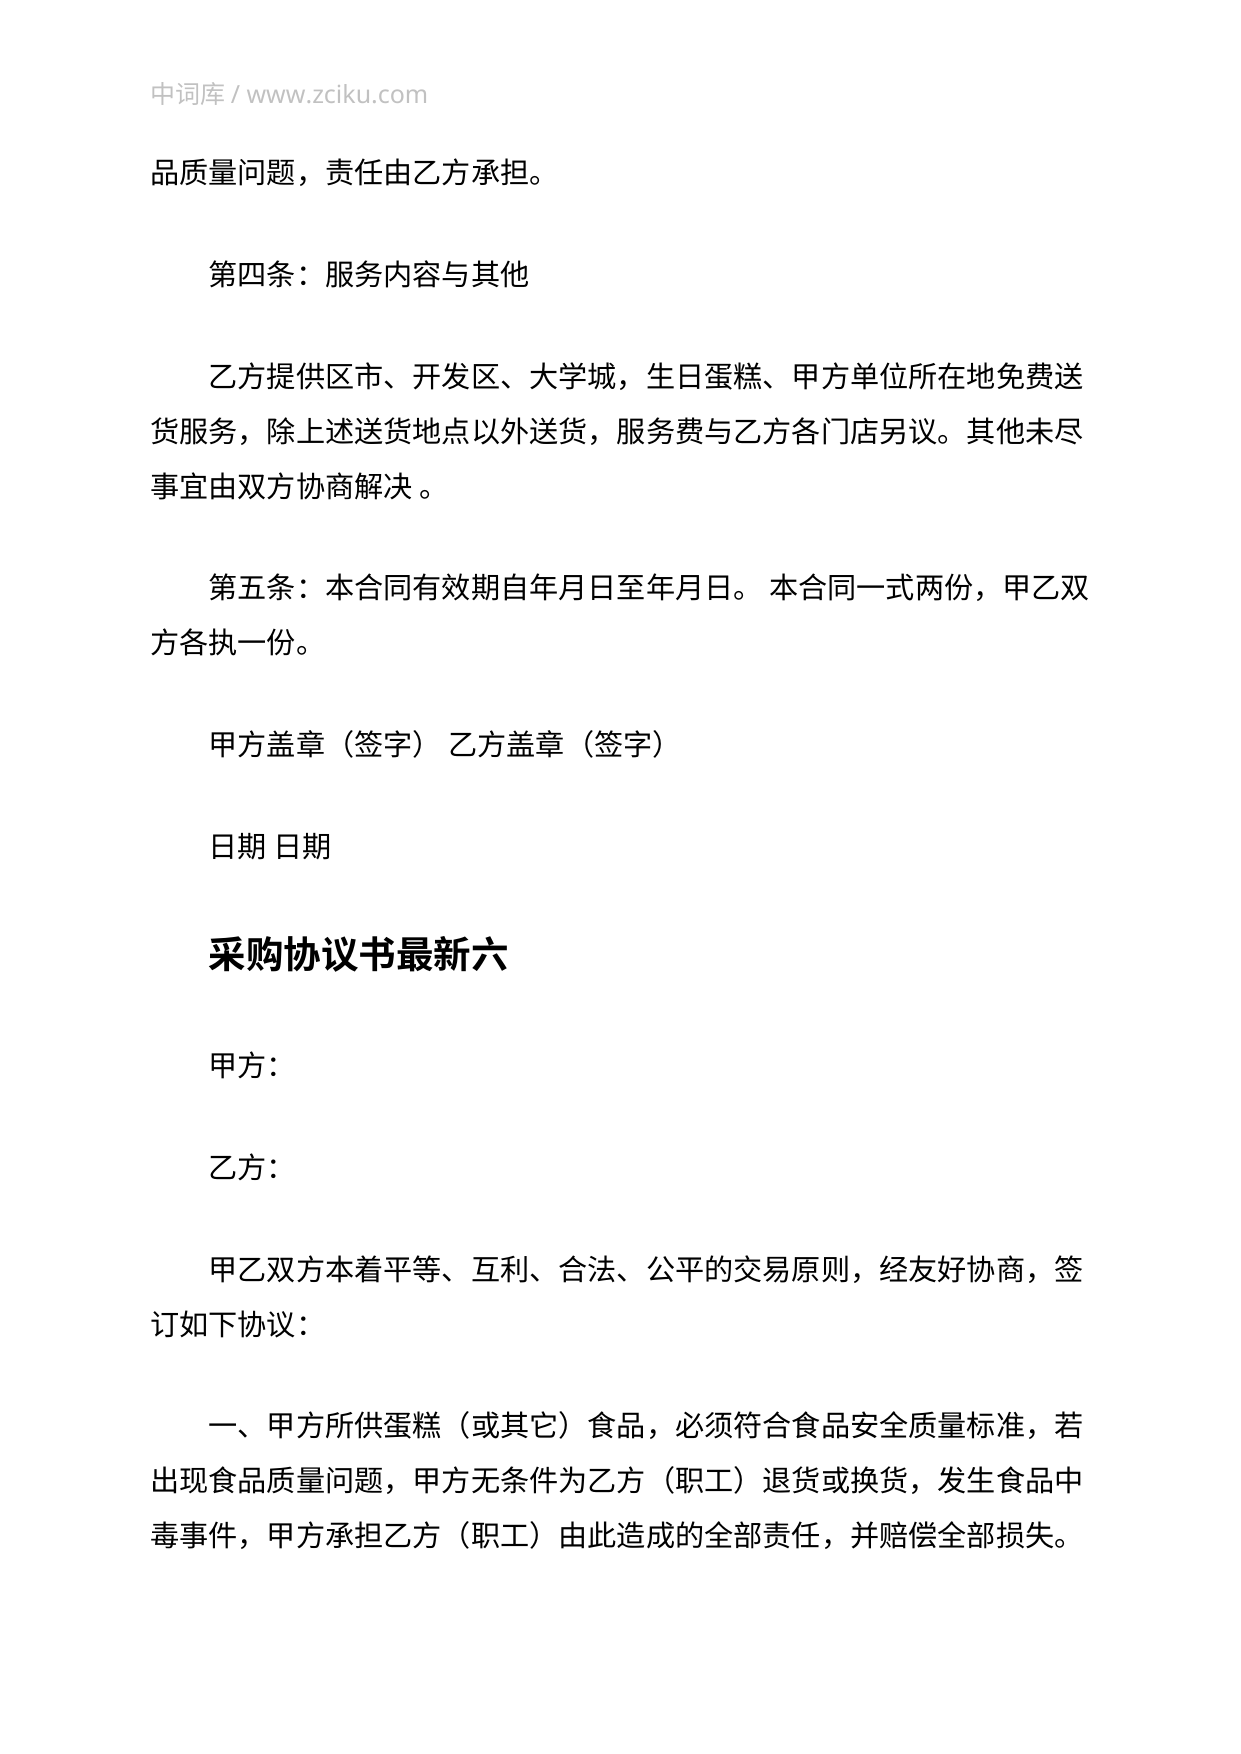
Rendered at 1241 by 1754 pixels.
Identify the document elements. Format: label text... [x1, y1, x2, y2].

text 第五条：本合同有效期自年月日至年月日。 本合同一式两份，甲乙双方各执一份。 [150, 565, 1090, 662]
text 日期 日期 [150, 823, 1090, 866]
text 一、甲方所供蛋糕（或其它）食品，必须符合食品安全质量标准，若出现食品质量问题，甲方无条件为乙方（职工）退货或换货，发生食品中毒事件，甲方承担乙方（职工）由此造成的全部责任，并赔偿全部损失。 [150, 1403, 1090, 1555]
text 乙方： [150, 1144, 1090, 1187]
text 甲乙双方本着平等、互利、合法、公平的交易原则，经友好协商，签订如下协议： [150, 1246, 1090, 1343]
text 乙方提供区市、开发区、大学城，生日蛋糕、甲方单位所在地免费送货服务，除上述送货地点以外送货，服务费与乙方各门店另议。其他未尽事宜由双方协商解决 。 [150, 353, 1090, 506]
text 甲方： [150, 1043, 1090, 1085]
text 第四条：服务内容与其他 [150, 252, 1090, 294]
text 甲方盖章（签字） 乙方盖章（签字） [150, 722, 1090, 764]
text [150, 150, 1090, 192]
text 采购协议书最新六 [150, 925, 1090, 979]
